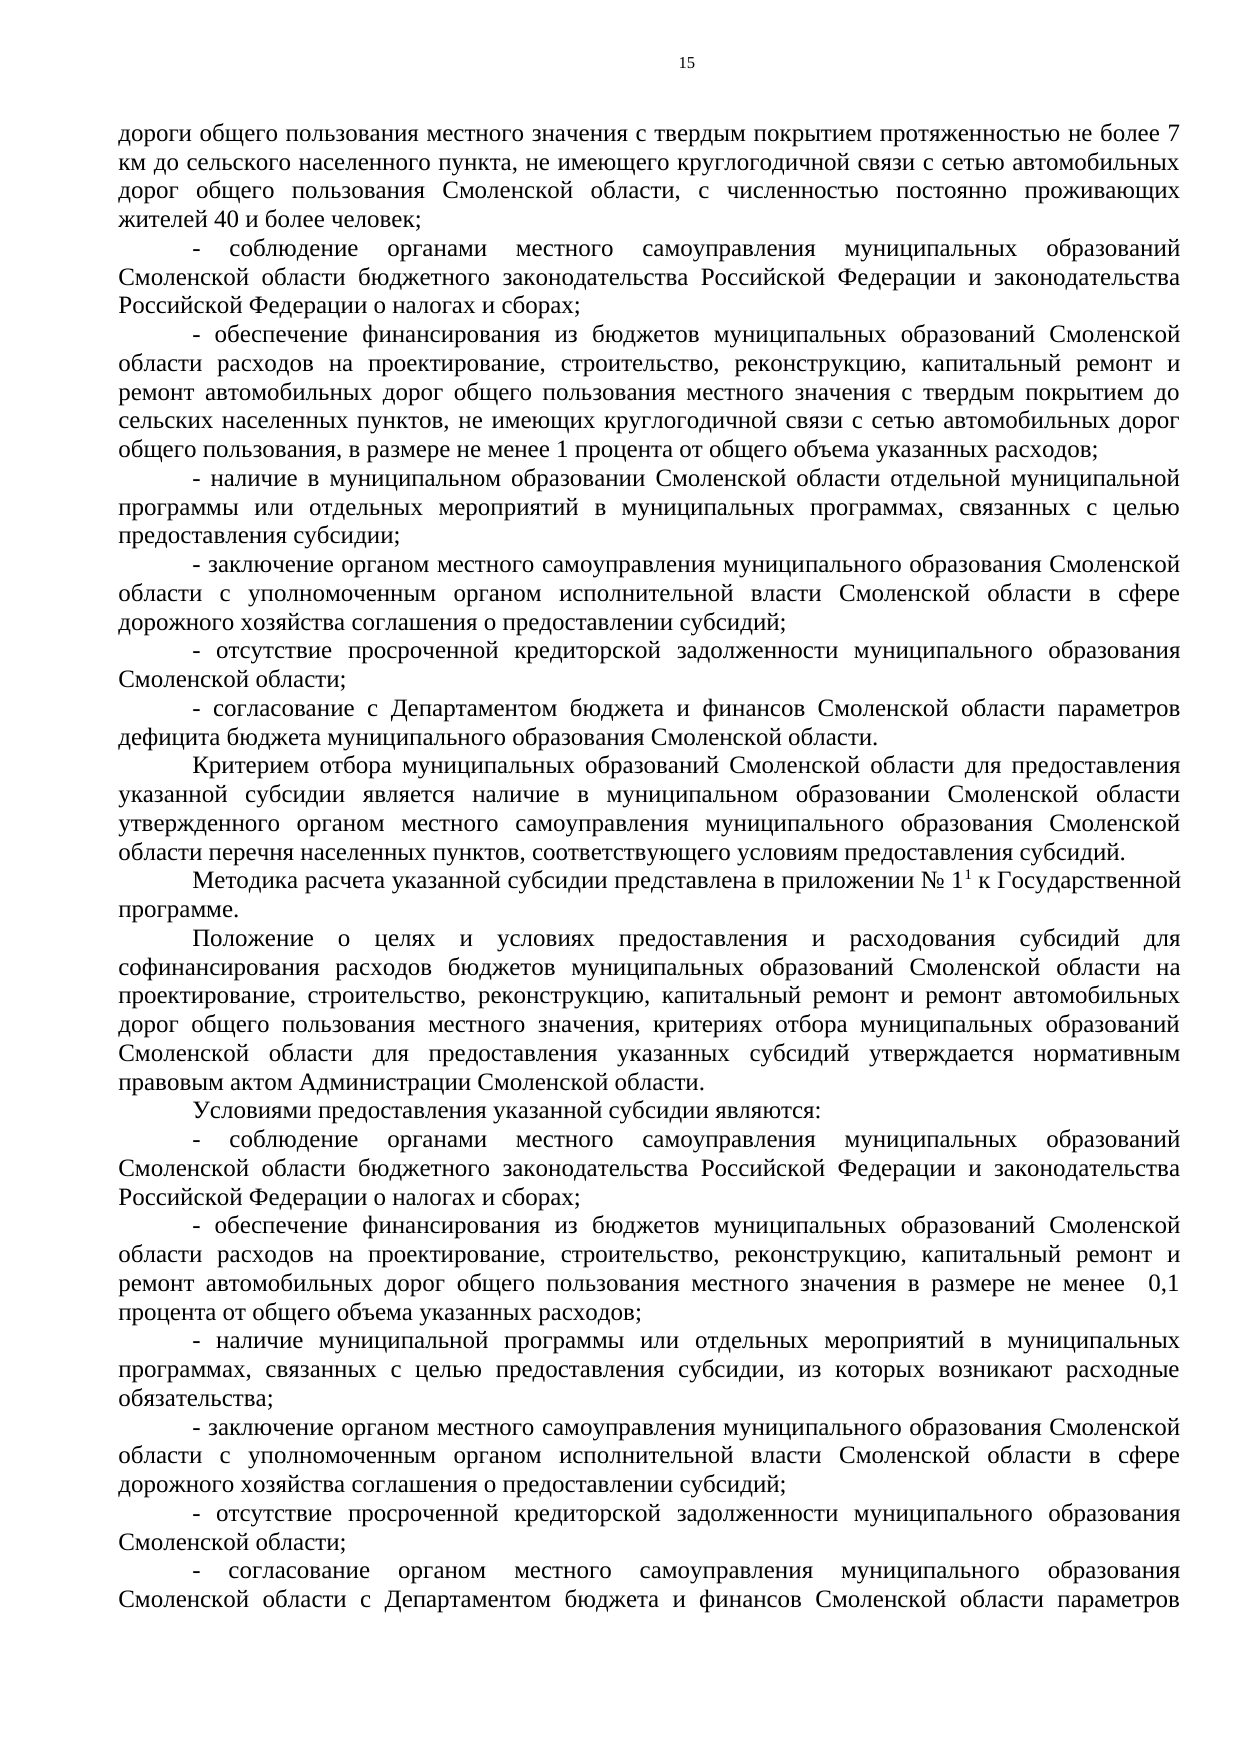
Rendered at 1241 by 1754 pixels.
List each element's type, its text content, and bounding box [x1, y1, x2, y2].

text Критерием отбора муниципальных образований Смоленской области для предоставления указанной субсидии является наличие в муниципальном образовании Смоленской области утвержденного органом местного самоуправления муниципального образования Смоленской области перечня населенных пунктов, соответствующего условиям предоставления субсидий. [118, 751, 1181, 866]
text - обеспечение финансирования из бюджетов муниципальных образований Смоленской области расходов на проектирование, строительство, реконструкцию, капитальный ремонт и ремонт автомобильных дорог общего пользования местного значения с твердым покрытием до сельских населенных пунктов, не имеющих круглогодичной связи с сетью автомобильных дорог общего пользования, в размере не менее 1 процента от общего объема указанных расходов; [118, 319, 1181, 463]
text - отсутствие просроченной кредиторской задолженности муниципального образования Смоленской области; [118, 1498, 1181, 1556]
text - соблюдение органами местного самоуправления муниципальных образований Смоленской области бюджетного законодательства Российской Федерации и законодательства Российской Федерации о налогах и сборах; [118, 233, 1181, 319]
text Методика расчета указанной субсидии представлена в приложении № 11 к Государственной программе. [118, 866, 1181, 923]
text - наличие муниципальной программы или отдельных мероприятий в муниципальных программах, связанных с целью предоставления субсидии, из которых возникают расходные обязательства; [118, 1326, 1181, 1412]
text Положение о целях и условиях предоставления и расходования субсидий для софинансирования расходов бюджетов муниципальных образований Смоленской области на проектирование, строительство, реконструкцию, капитальный ремонт и ремонт автомобильных дорог общего пользования местного значения, критериях отбора муниципальных образований Смоленской области для предоставления указанных субсидий утверждается нормативным правовым актом Администрации Смоленской области. [118, 923, 1181, 1096]
text - заключение органом местного самоуправления муниципального образования Смоленской области с уполномоченным органом исполнительной власти Смоленской области в сфере дорожного хозяйства соглашения о предоставлении субсидий; [118, 1412, 1181, 1498]
text Условиями предоставления указанной субсидии являются: [118, 1096, 1181, 1124]
text - наличие в муниципальном образовании Смоленской области отдельной муниципальной программы или отдельных мероприятий в муниципальных программах, связанных с целью предоставления субсидии; [118, 463, 1181, 549]
text - отсутствие просроченной кредиторской задолженности муниципального образования Смоленской области; [118, 636, 1181, 693]
text - согласование с Департаментом бюджета и финансов Смоленской области параметров дефицита бюджета муниципального образования Смоленской области. [118, 693, 1181, 751]
text - обеспечение финансирования из бюджетов муниципальных образований Смоленской области расходов на проектирование, строительство, реконструкцию, капитальный ремонт и ремонт автомобильных дорог общего пользования местного значения в размере не менее 0,1 процента от общего объема указанных расходов; [118, 1211, 1181, 1326]
text - заключение органом местного самоуправления муниципального образования Смоленской области с уполномоченным органом исполнительной власти Смоленской области в сфере дорожного хозяйства соглашения о предоставлении субсидий; [118, 549, 1181, 636]
text - соблюдение органами местного самоуправления муниципальных образований Смоленской области бюджетного законодательства Российской Федерации и законодательства Российской Федерации о налогах и сборах; [118, 1124, 1181, 1211]
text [118, 118, 1181, 233]
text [118, 1556, 1181, 1613]
